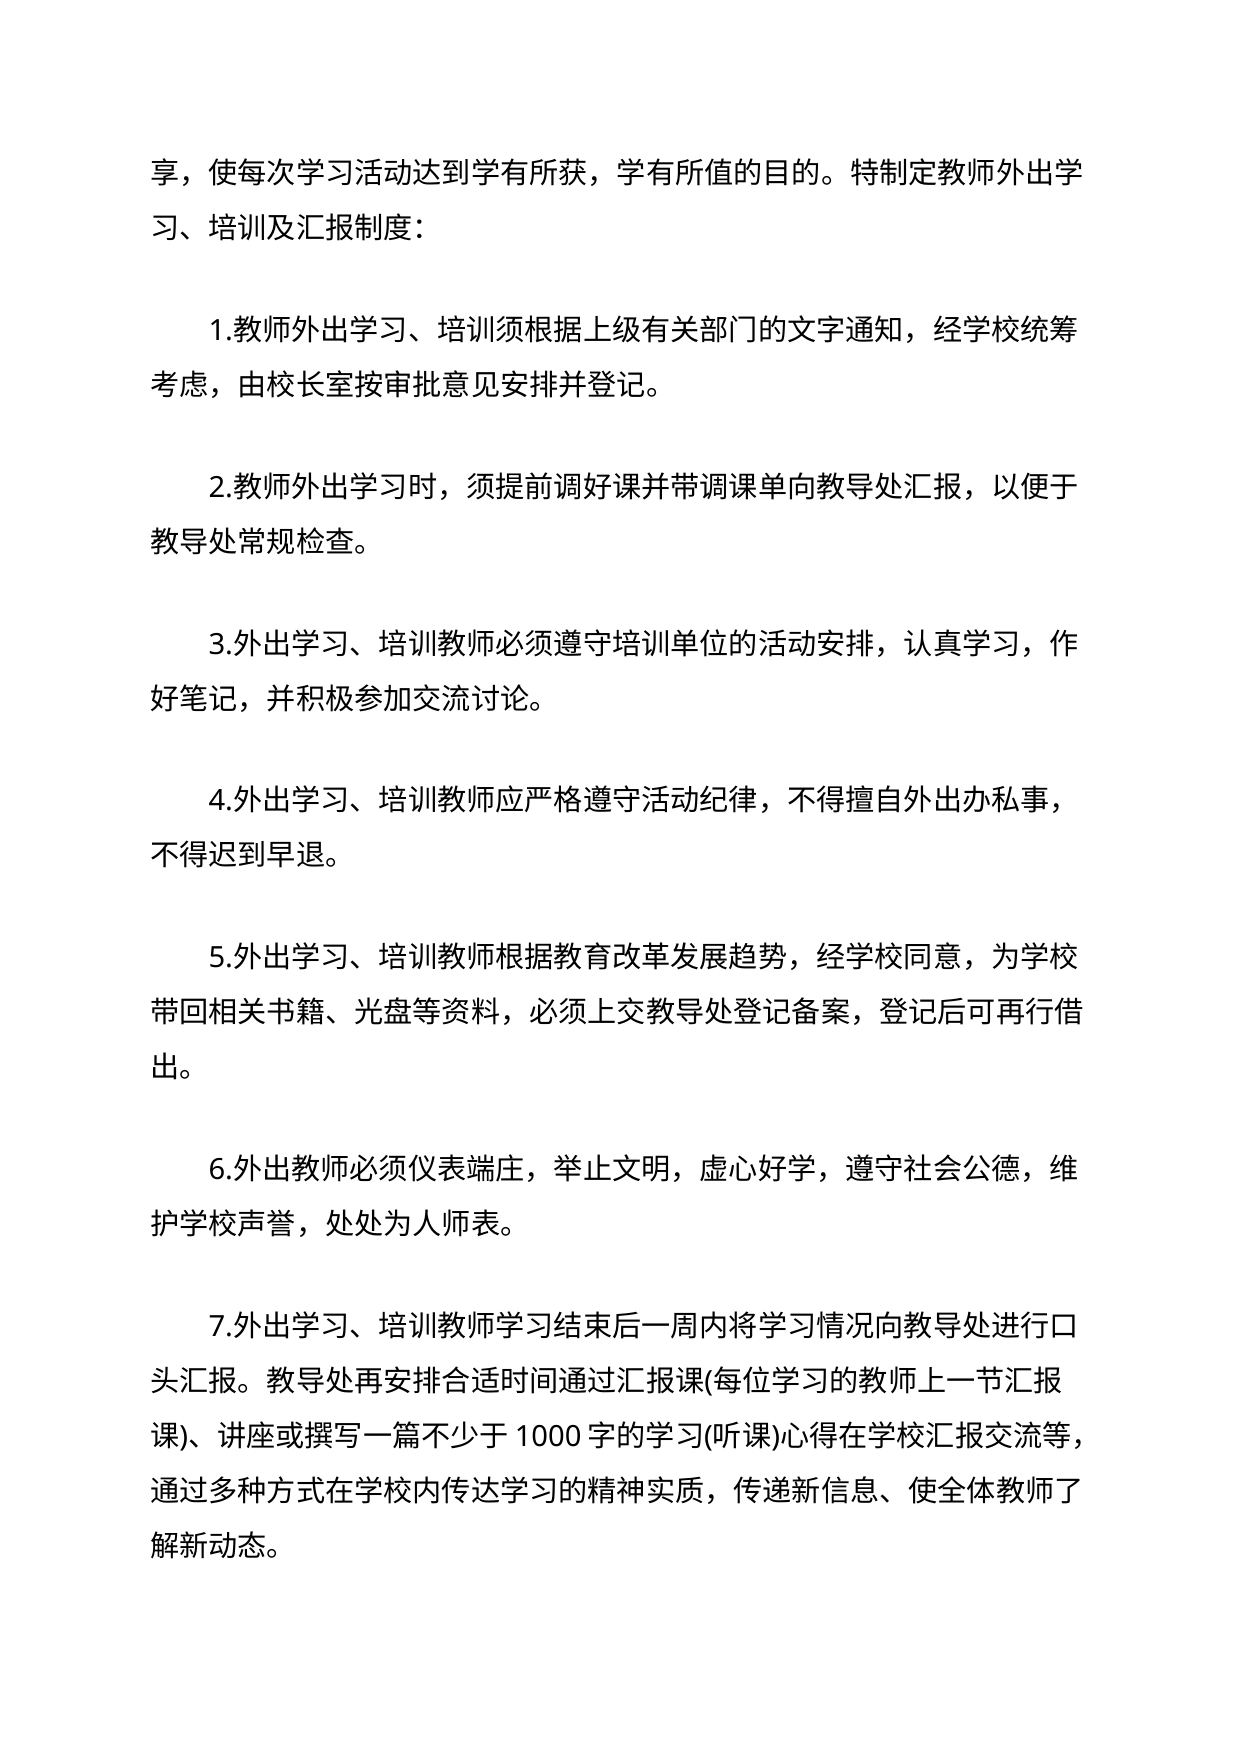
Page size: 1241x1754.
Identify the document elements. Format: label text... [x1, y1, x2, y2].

text 3.外出学习、培训教师必须遵守培训单位的活动安排，认真学习，作好笔记，并积极参加交流讨论。 [150, 620, 1090, 717]
text 5.外出学习、培训教师根据教育改革发展趋势，经学校同意，为学校带回相关书籍、光盘等资料，必须上交教导处登记备案，登记后可再行借出。 [150, 934, 1090, 1086]
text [150, 150, 1090, 247]
text 6.外出教师必须仪表端庄，举止文明，虚心好学，遵守社会公德，维护学校声誉，处处为人师表。 [150, 1145, 1090, 1243]
text 4.外出学习、培训教师应严格遵守活动纪律，不得擅自外出办私事，不得迟到早退。 [150, 777, 1090, 874]
text 1.教师外出学习、培训须根据上级有关部门的文字通知，经学校统筹考虑，由校长室按审批意见安排并登记。 [150, 307, 1090, 404]
text 7.外出学习、培训教师学习结束后一周内将学习情况向教导处进行口头汇报。教导处再安排合适时间通过汇报课(每位学习的教师上一节汇报课)、讲座或撰写一篇不少于1000字的学习(听课)心得在学校汇报交流等，通过多种方式在学校内传达学习的精神实质，传递新信息、使全体教师了解新动态。 [150, 1302, 1090, 1564]
text 2.教师外出学习时，须提前调好课并带调课单向教导处汇报，以便于教导处常规检查。 [150, 463, 1090, 561]
